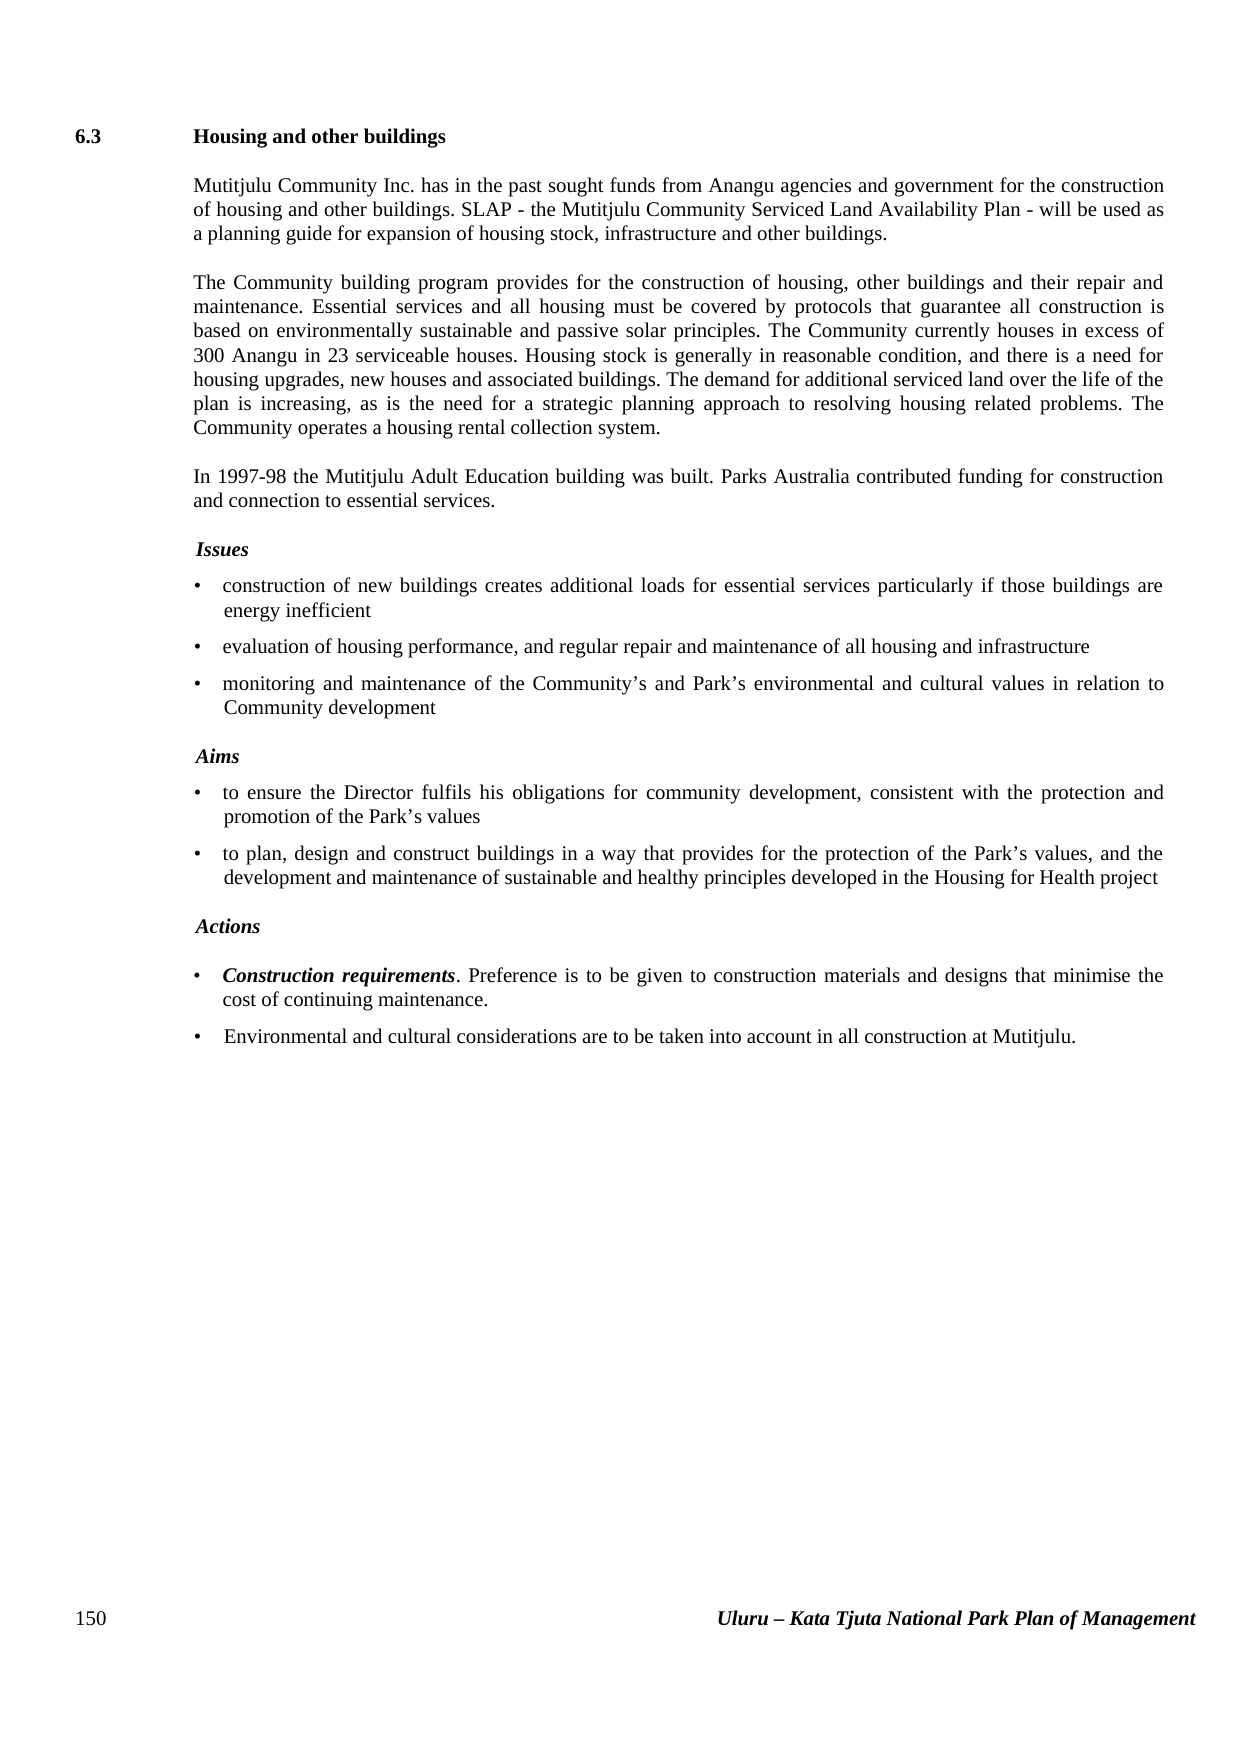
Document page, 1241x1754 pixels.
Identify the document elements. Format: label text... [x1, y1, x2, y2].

text • Environmental and cultural considerations are to be taken into account in all construction at Mutitjulu. [193, 1024, 1165, 1048]
list evaluation of housing performance, and regular repair and maintenance of all housing and infrastructure [193, 634, 1165, 658]
text Actions [196, 914, 1165, 938]
list construction of new buildings creates additional loads for essential services particularly if those buildings are energy inefficient [193, 573, 1165, 622]
text Mutitjulu Community Inc. has in the past sought funds from Anangu agencies and government for the construction of housing and other buildings. SLAP - the Mutitjulu Community Serviced Land Availability Plan - will be used as a planning guide for expansion of housing stock, infrastructure and other buildings. [193, 173, 1165, 245]
text The Community building program provides for the construction of housing, other buildings and their repair and maintenance. Essential services and all housing must be covered by protocols that guarantee all construction is based on environmentally sustainable and passive solar principles. The Community currently houses in excess of 300 Anangu in 23 serviceable houses. Housing stock is generally in reasonable condition, and there is a need for housing upgrades, new houses and associated buildings. The demand for additional serviced land over the life of the plan is increasing, as is the need for a strategic planning approach to resolving housing related problems. The Community operates a housing rental collection system. [193, 270, 1165, 439]
text Issues [196, 537, 1165, 561]
list to ensure the Director fulfils his obligations for community development, consistent with the protection and promotion of the Park’s values [193, 780, 1165, 828]
list to plan, design and construct buildings in a way that provides for the protection of the Park’s values, and the development and maintenance of sustainable and healthy principles developed in the Housing for Health project [193, 841, 1165, 889]
text Aims [196, 744, 1165, 768]
text 6.3 Housing and other buildings [75, 124, 1165, 148]
list monitoring and maintenance of the Community’s and Park’s environmental and cultural values in relation to Community development [193, 671, 1165, 719]
text • Construction requirements. Preference is to be given to construction materials and designs that minimise the cost of continuing maintenance. [193, 963, 1165, 1011]
text In 1997-98 the Mutitjulu Adult Education building was built. Parks Australia contributed funding for construction and connection to essential services. [193, 464, 1165, 512]
